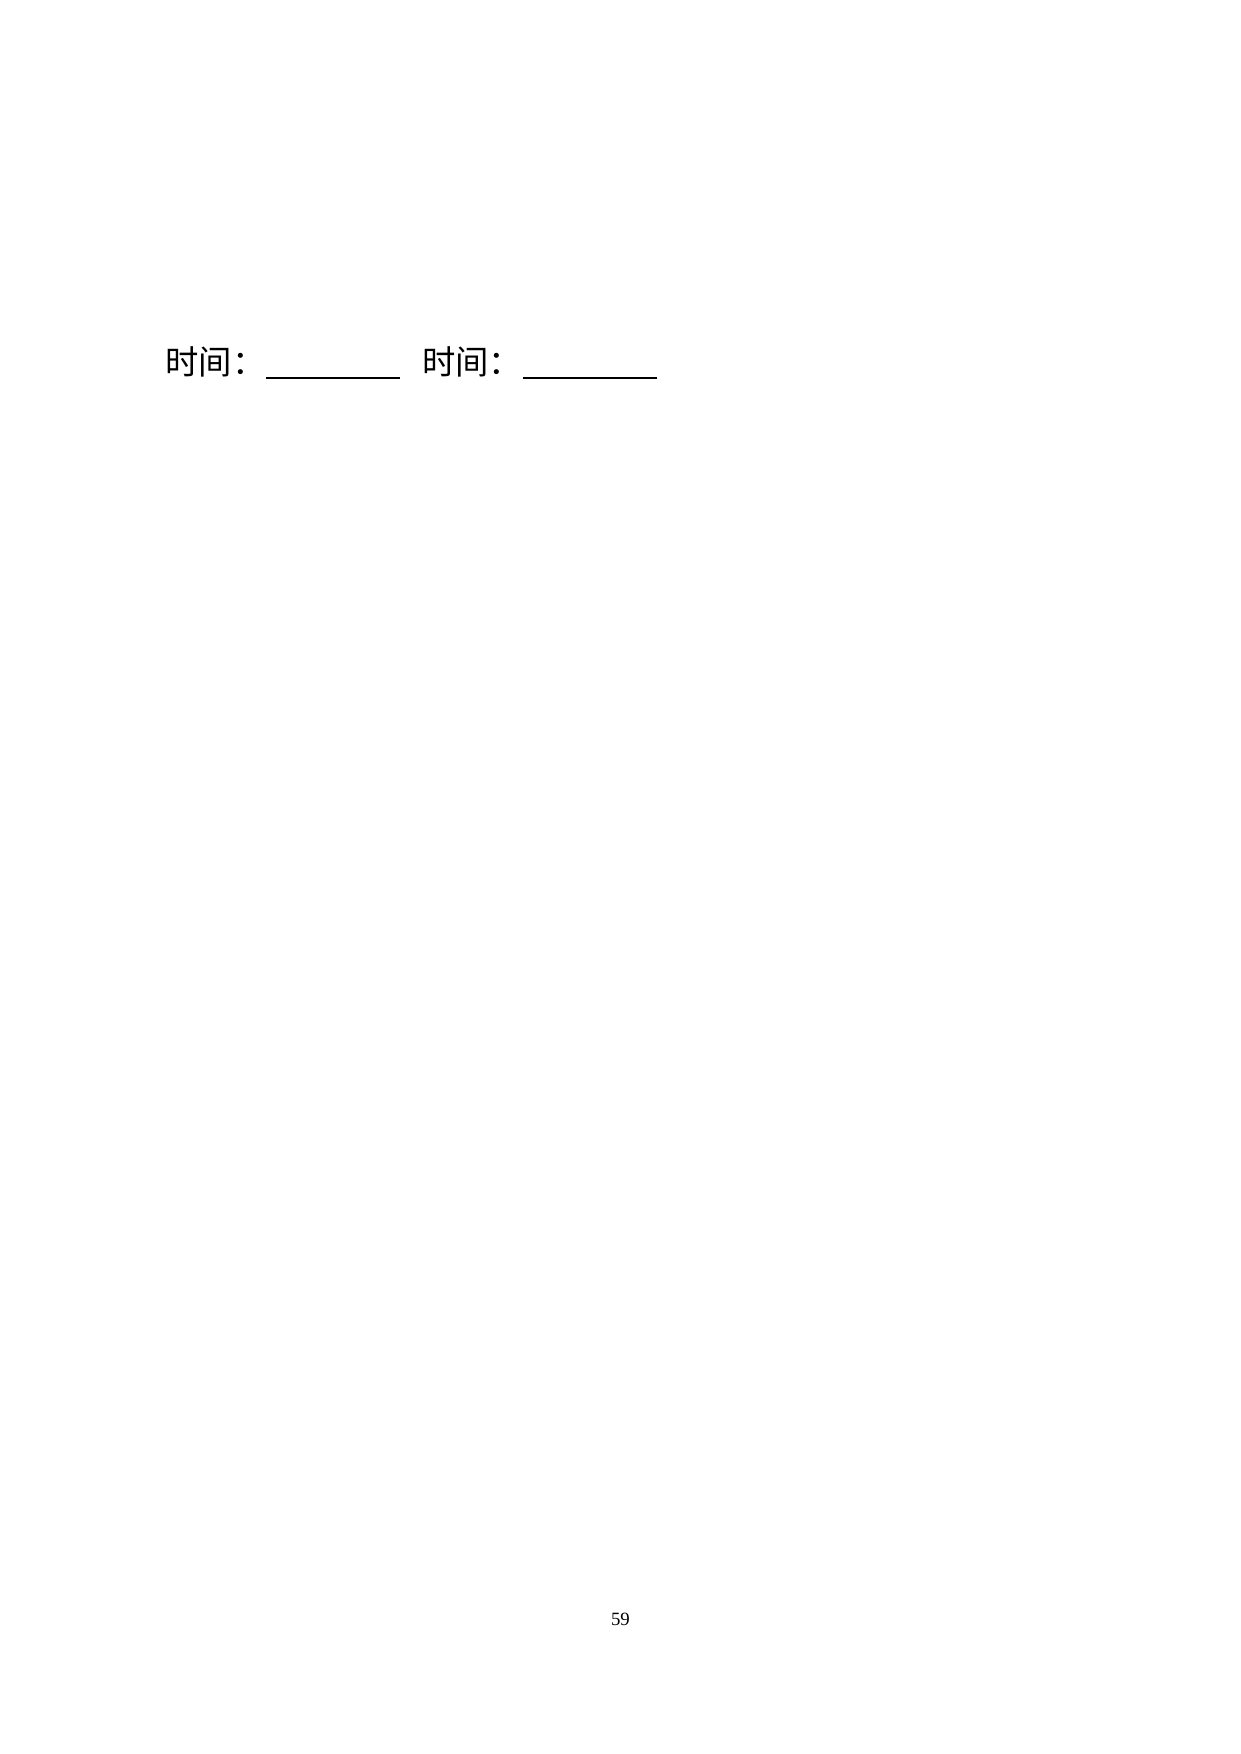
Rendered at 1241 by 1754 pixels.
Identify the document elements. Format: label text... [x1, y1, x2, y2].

text 时间： 时间： [165, 314, 1075, 405]
